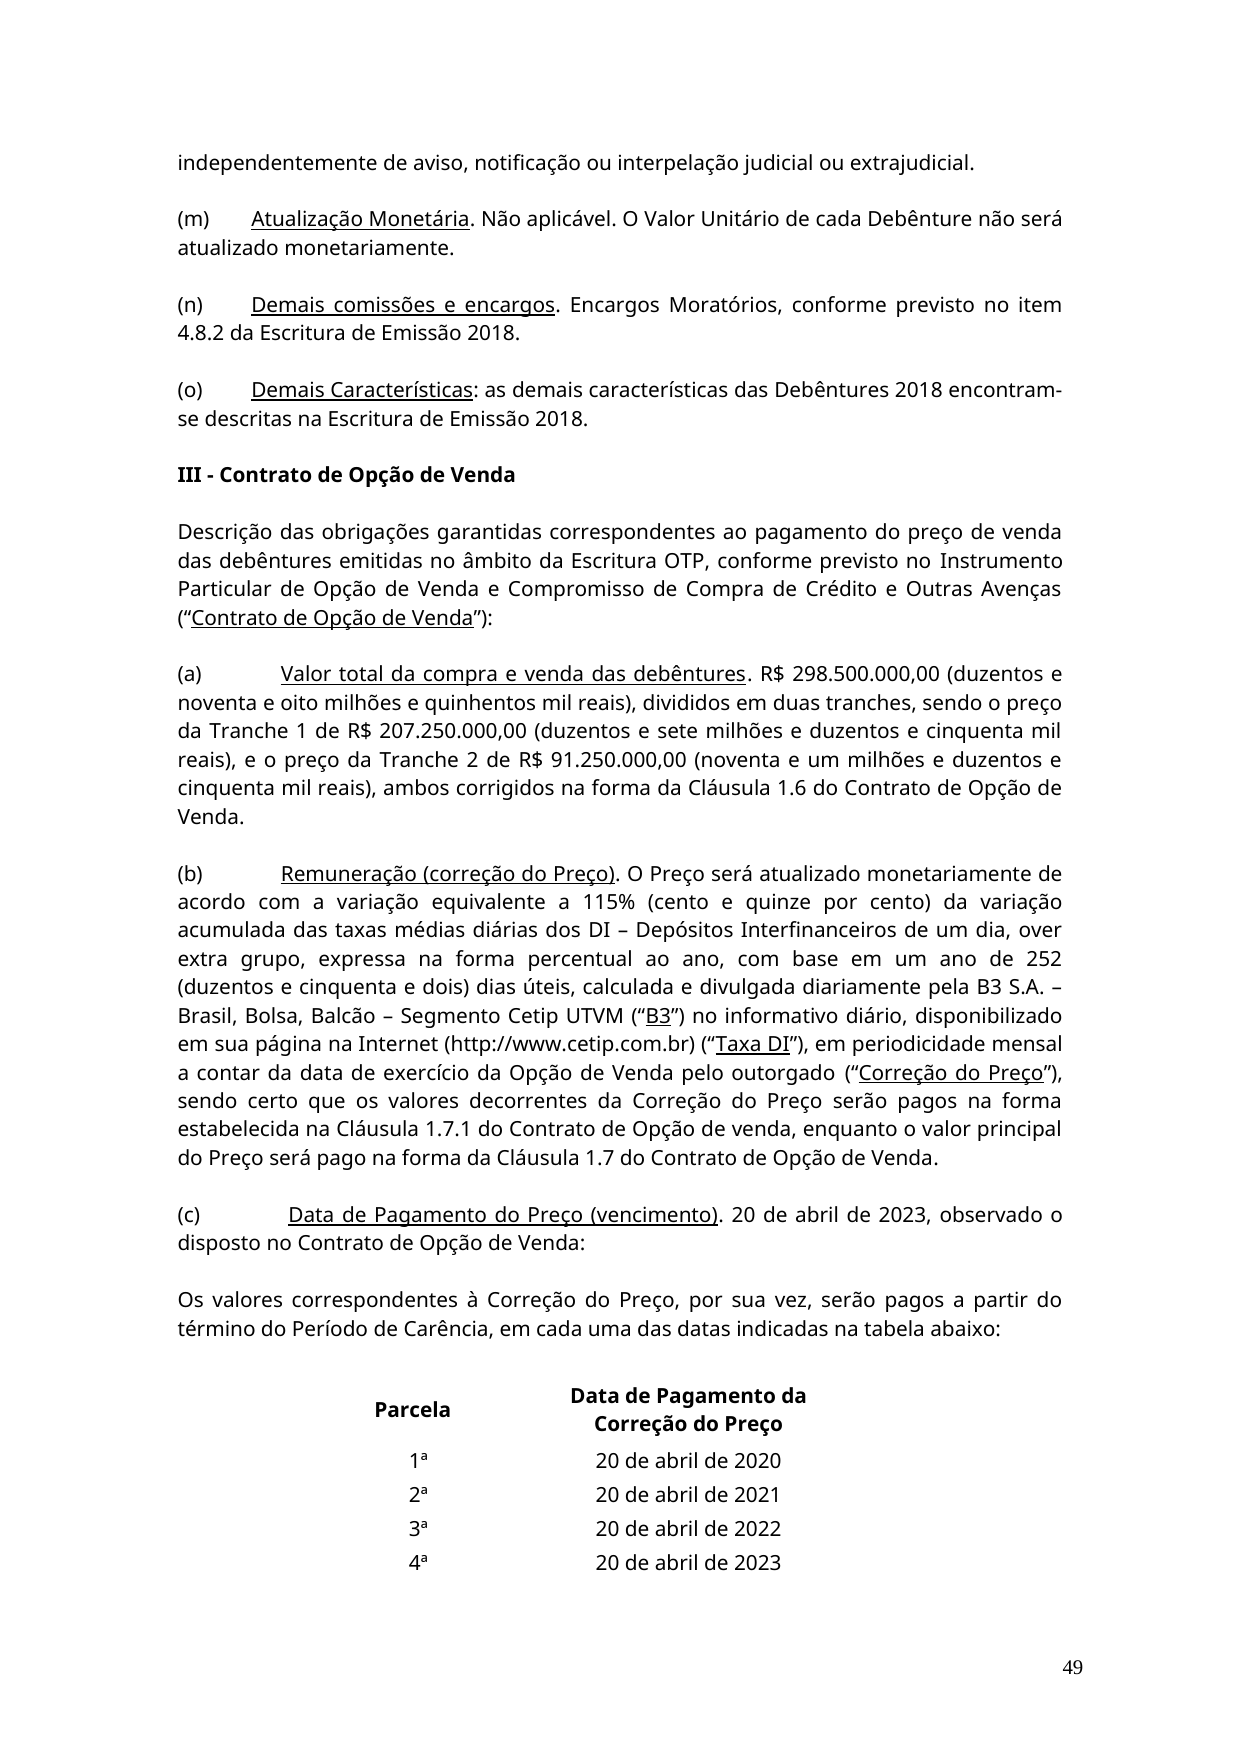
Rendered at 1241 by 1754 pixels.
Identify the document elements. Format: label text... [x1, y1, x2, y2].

list Remuneração (correção do Preço). O Preço será atualizado monetariamente de acordo com a variação equivalente a 115% (cento e quinze por cento) da variação acumulada das taxas médias diárias dos DI – Depósitos Interfinanceiros de um dia, over extra grupo, expressa na forma percentual ao ano, com base em um ano de 252 (duzentos e cinquenta e dois) dias úteis, calculada e divulgada diariamente pela B3 S.A. – Brasil, Bolsa, Balcão – Segmento Cetip UTVM (“B3”) no informativo diário, disponibilizado em sua página na Internet (http://www.cetip.com.br) (“Taxa DI”), em periodicidade mensal a contar da data de exercício da Opção de Venda pelo outorgado (“Correção do Preço”), sendo certo que os valores decorrentes da Correção do Preço serão pagos na forma estabelecida na Cláusula 1.7.1 do Contrato de Opção de venda, enquanto o valor principal do Preço será pago na forma da Cláusula 1.7 do Contrato de Opção de Venda. [177, 859, 1063, 1171]
table_cell 3ª [350, 1511, 487, 1545]
table_cell 1ª [350, 1443, 487, 1477]
list Demais comissões e encargos. Encargos Moratórios, conforme previsto no item 4.8.2 da Escritura de Emissão 2018. [177, 290, 1063, 347]
table_cell 4ª [350, 1545, 487, 1579]
table_header Parcela [350, 1375, 487, 1443]
table_cell 20 de abril de 2022 [487, 1511, 890, 1545]
table_cell 20 de abril de 2021 [487, 1477, 890, 1511]
table_cell 2ª [350, 1477, 487, 1511]
list Demais Características: as demais características das Debêntures 2018 encontram-se descritas na Escritura de Emissão 2018. [177, 375, 1063, 432]
table_header Data de Pagamento da Correção do Preço [487, 1375, 890, 1443]
list Valor total da compra e venda das debêntures. R$ 298.500.000,00 (duzentos e noventa e oito milhões e quinhentos mil reais), divididos em duas tranches, sendo o preço da Tranche 1 de R$ 207.250.000,00 (duzentos e sete milhões e duzentos e cinquenta mil reais), e o preço da Tranche 2 de R$ 91.250.000,00 (noventa e um milhões e duzentos e cinquenta mil reais), ambos corrigidos na forma da Cláusula 1.6 do Contrato de Opção de Venda. [177, 659, 1063, 830]
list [177, 148, 1063, 176]
list Data de Pagamento do Preço (vencimento). 20 de abril de 2023, observado o disposto no Contrato de Opção de Venda: [177, 1200, 1063, 1257]
list Atualização Monetária. Não aplicável. O Valor Unitário de cada Debênture não será atualizado monetariamente. [177, 204, 1063, 261]
table_cell 20 de abril de 2020 [487, 1443, 890, 1477]
table_cell 20 de abril de 2023 [487, 1545, 890, 1579]
text Os valores correspondentes à Correção do Preço, por sua vez, serão pagos a partir do término do Período de Carência, em cada uma das datas indicadas na tabela abaixo: [177, 1285, 1063, 1342]
text Descrição das obrigações garantidas correspondentes ao pagamento do preço de venda das debêntures emitidas no âmbito da Escritura OTP, conforme previsto no Instrumento Particular de Opção de Venda e Compromisso de Compra de Crédito e Outras Avenças (“Contrato de Opção de Venda”): [177, 517, 1063, 631]
text III - Contrato de Opção de Venda [177, 461, 1063, 489]
